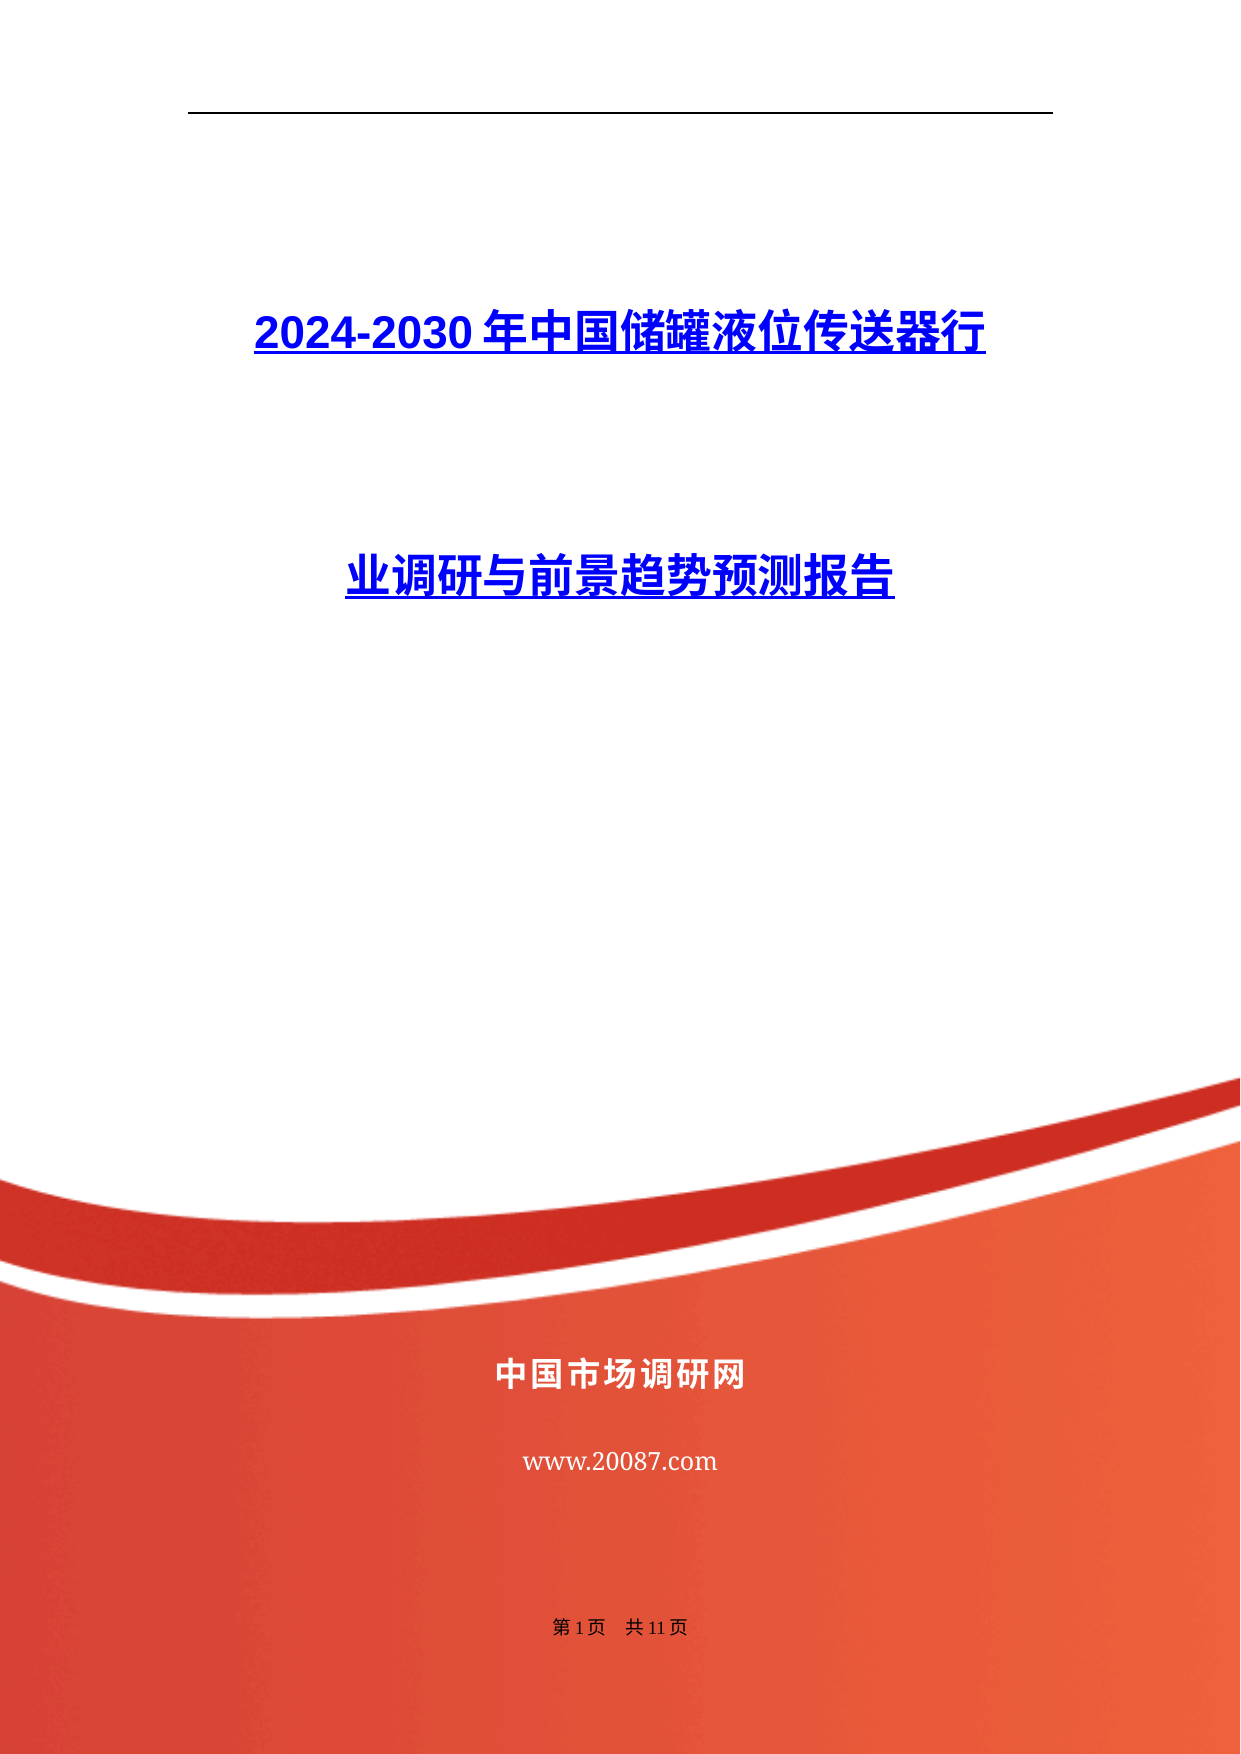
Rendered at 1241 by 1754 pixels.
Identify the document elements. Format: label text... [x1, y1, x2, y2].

picture [0, 1006, 1241, 1754]
subtitle 中国市场调研网 [187, 1339, 1053, 1404]
table_header 2024-2030年中国储罐液位传送器行业调研与前景趋势预测报告 [188, 207, 1053, 773]
text www.20087.com [187, 1428, 1053, 1493]
